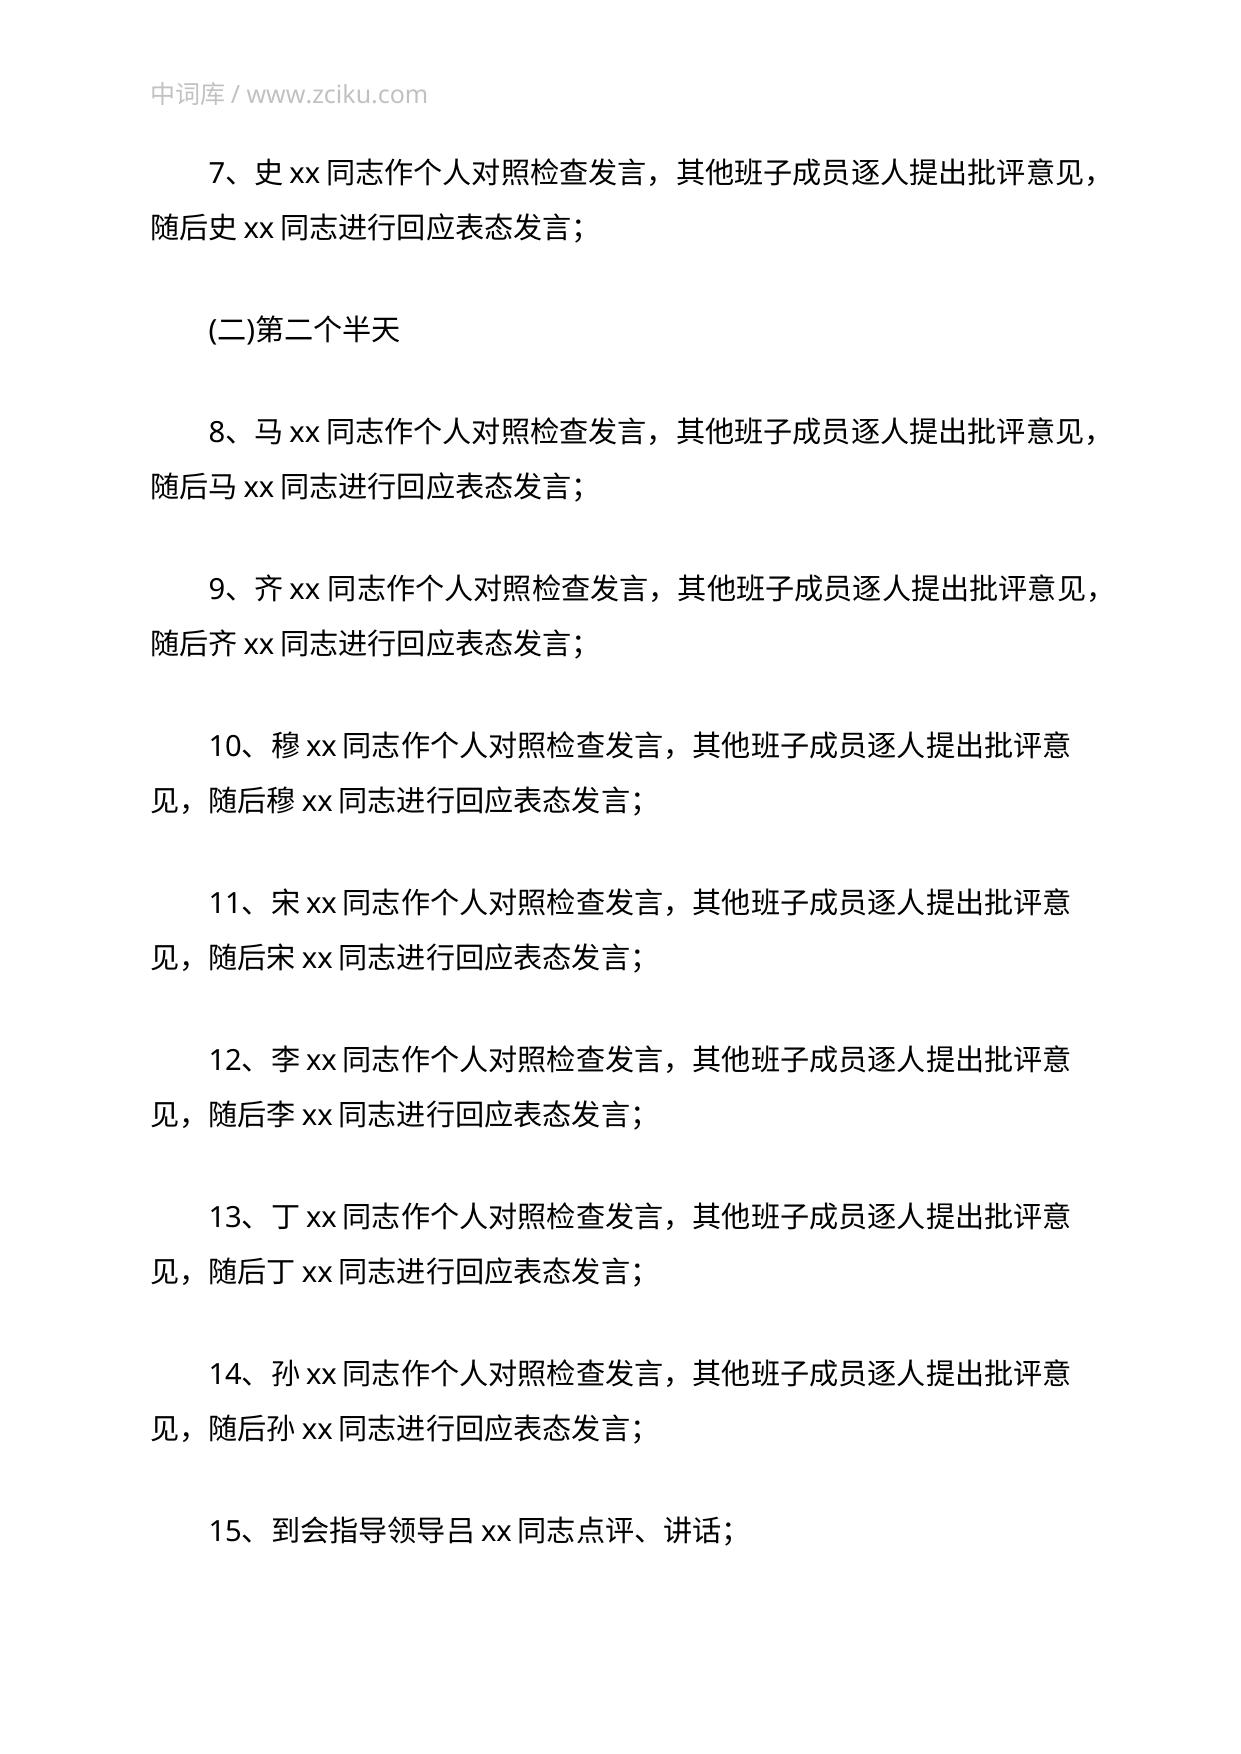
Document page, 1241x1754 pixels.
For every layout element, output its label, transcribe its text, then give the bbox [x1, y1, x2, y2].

text (二)第二个半天 [150, 307, 1090, 349]
text 15、到会指导领导吕xx同志点评、讲话； [150, 1508, 1090, 1550]
text 10、穆xx同志作个人对照检查发言，其他班子成员逐人提出批评意见，随后穆xx同志进行回应表态发言； [150, 723, 1090, 820]
text 9、齐xx 同志作个人对照检查发言，其他班子成员逐人提出批评意见，随后齐xx同志进行回应表态发言； [150, 566, 1090, 663]
text 11、宋xx同志作个人对照检查发言，其他班子成员逐人提出批评意见，随后宋xx同志进行回应表态发言； [150, 880, 1090, 977]
text 14、孙xx同志作个人对照检查发言，其他班子成员逐人提出批评意见，随后孙xx同志进行回应表态发言； [150, 1351, 1090, 1448]
text 12、李xx同志作个人对照检查发言，其他班子成员逐人提出批评意见，随后李xx同志进行回应表态发言； [150, 1037, 1090, 1134]
text 7、史xx同志作个人对照检查发言，其他班子成员逐人提出批评意见，随后史xx同志进行回应表态发言； [150, 150, 1090, 247]
text 13、丁xx同志作个人对照检查发言，其他班子成员逐人提出批评意见，随后丁xx同志进行回应表态发言； [150, 1194, 1090, 1291]
text 8、马xx同志作个人对照检查发言，其他班子成员逐人提出批评意见，随后马xx同志进行回应表态发言； [150, 409, 1090, 506]
